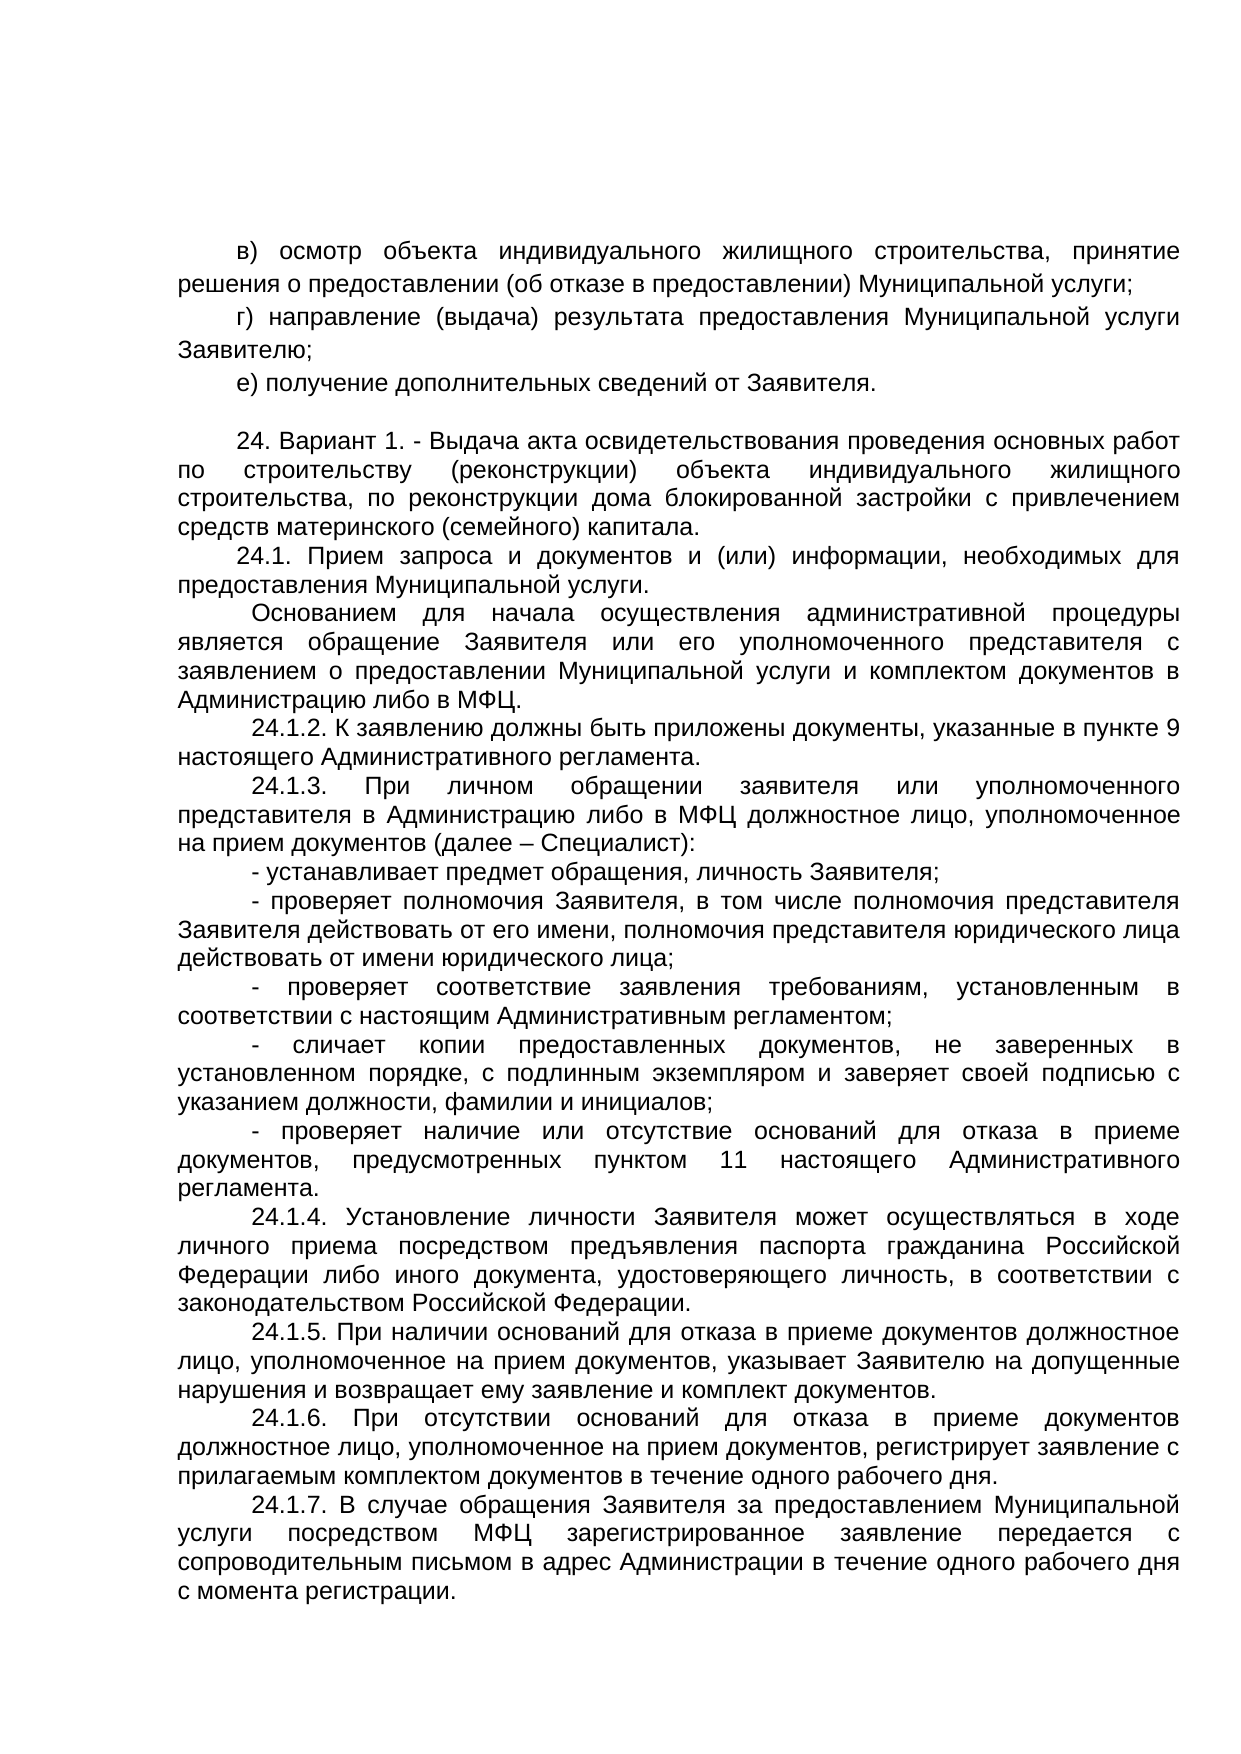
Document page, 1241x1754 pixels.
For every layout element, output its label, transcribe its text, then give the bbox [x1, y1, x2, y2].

text 24.1.6. При отсутствии оснований для отказа в приеме документов должностное лицо, уполномоченное на прием документов, регистрирует заявление с прилагаемым комплектом документов в течение одного рабочего дня. [177, 1403, 1181, 1489]
text - проверяет наличие или отсутствие оснований для отказа в приеме документов, предусмотренных пунктом 11 настоящего Административного регламента. [177, 1116, 1181, 1202]
text 24. Вариант 1. - Выдача акта освидетельствования проведения основных работ по строительству (реконструкции) объекта индивидуального жилищного строительства, по реконструкции дома блокированной застройки с привлечением средств материнского (семейного) капитала. [177, 426, 1181, 541]
text 24.1.5. При наличии оснований для отказа в приеме документов должностное лицо, уполномоченное на прием документов, указывает Заявителю на допущенные нарушения и возвращает ему заявление и комплект документов. [177, 1317, 1181, 1403]
text 24.1.4. Установление личности Заявителя может осуществляться в ходе личного приема посредством предъявления паспорта гражданина Российской Федерации либо иного документа, удостоверяющего личность, в соответствии с законодательством Российской Федерации. [177, 1202, 1181, 1317]
text Основанием для начала осуществления административной процедуры является обращение Заявителя или его уполномоченного представителя с заявлением о предоставлении Муниципальной услуги и комплектом документов в Администрацию либо в МФЦ. [177, 598, 1181, 713]
text - устанавливает предмет обращения, личность Заявителя; [177, 857, 1181, 886]
text - сличает копии предоставленных документов, не заверенных в установленном порядке, с подлинным экземпляром и заверяет своей подписью с указанием должности, фамилии и инициалов; [177, 1029, 1181, 1116]
text - проверяет соответствие заявления требованиям, установленным в соответствии с настоящим Административным регламентом; [177, 972, 1181, 1029]
text 24.1.2. К заявлению должны быть приложены документы, указанные в пункте 9 настоящего Административного регламента. [177, 713, 1181, 771]
text 24.1.7. В случае обращения Заявителя за предоставлением Муниципальной услуги посредством МФЦ зарегистрированное заявление передается с сопроводительным письмом в адрес Администрации в течение одного рабочего дня с момента регистрации. [177, 1489, 1181, 1604]
text - проверяет полномочия Заявителя, в том числе полномочия представителя Заявителя действовать от его имени, полномочия представителя юридического лица действовать от имени юридического лица; [177, 886, 1181, 972]
text 24.1.3. При личном обращении заявителя или уполномоченного представителя в Администрацию либо в МФЦ должностное лицо, уполномоченное на прием документов (далее – Специалист): [177, 771, 1181, 857]
text е) получение дополнительных сведений от Заявителя. [177, 368, 1181, 397]
text г) направление (выдача) результата предоставления Муниципальной услуги Заявителю; [177, 302, 1181, 364]
text 24.1. Прием запроса и документов и (или) информации, необходимых для предоставления Муниципальной услуги. [177, 541, 1181, 598]
text в) осмотр объекта индивидуального жилищного строительства, принятие решения о предоставлении (об отказе в предоставлении) Муниципальной услуги; [177, 236, 1181, 298]
